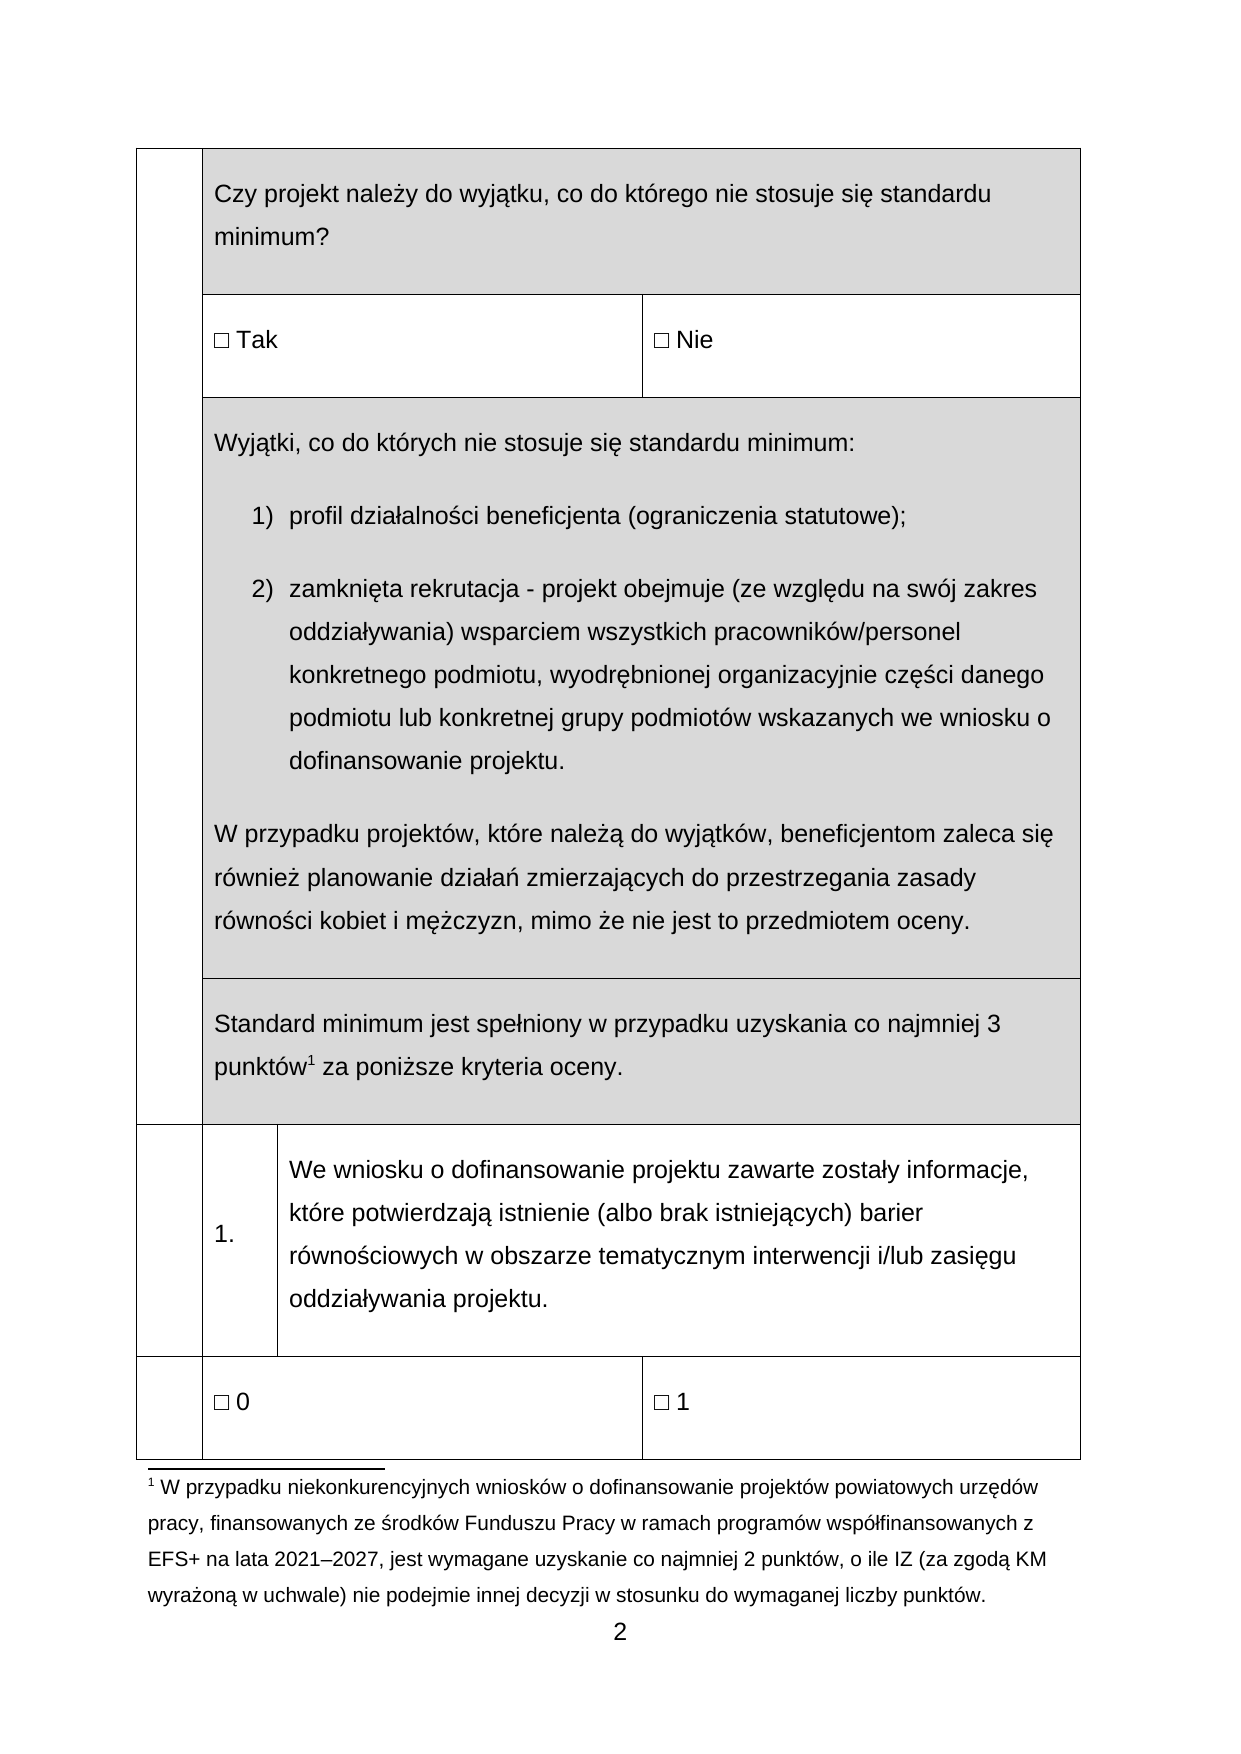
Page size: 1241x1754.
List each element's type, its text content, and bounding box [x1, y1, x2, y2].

table_cell □ Nie [643, 295, 1080, 397]
table_cell □ 1 [643, 1357, 1080, 1459]
table_header [137, 149, 202, 1124]
table_cell 1. [203, 1125, 277, 1356]
table_header Czy projekt należy do wyjątku, co do którego nie stosuje się standardu minimum? [203, 149, 1080, 294]
table_cell We wniosku o dofinansowanie projektu zawarte zostały informacje, które potwierdzają istnienie (albo brak istniejących) barier równościowych w obszarze tematycznym interwencji i/lub zasięgu oddziaływania projektu. [278, 1125, 1080, 1356]
table_cell Standard minimum jest spełniony w przypadku uzyskania co najmniej 3 punktów za poniższe kryteria oceny. [203, 979, 1080, 1124]
table_cell □ 0 [203, 1357, 642, 1459]
table_cell [137, 1357, 202, 1459]
table_cell Wyjątki, co do których nie stosuje się standardu minimum: profil działalności beneficjenta (ograniczenia statutowe); zamknięta rekrutacja - projekt obejmuje (ze względu na swój zakres oddziaływania) wsparciem wszystkich pracowników/personel konkretnego podmiotu, wyodrębnionej organizacyjnie części danego podmiotu lub konkretnej grupy podmiotów wskazanych we wniosku o dofinansowanie projektu. W przypadku projektów, które należą do wyjątków, beneficjentom zaleca się również planowanie działań zmierzających do przestrzegania zasady równości kobiet i mężczyzn, mimo że nie jest to przedmiotem oceny. [203, 398, 1080, 978]
table_cell [137, 1125, 202, 1356]
table_cell □ Tak [203, 295, 642, 397]
